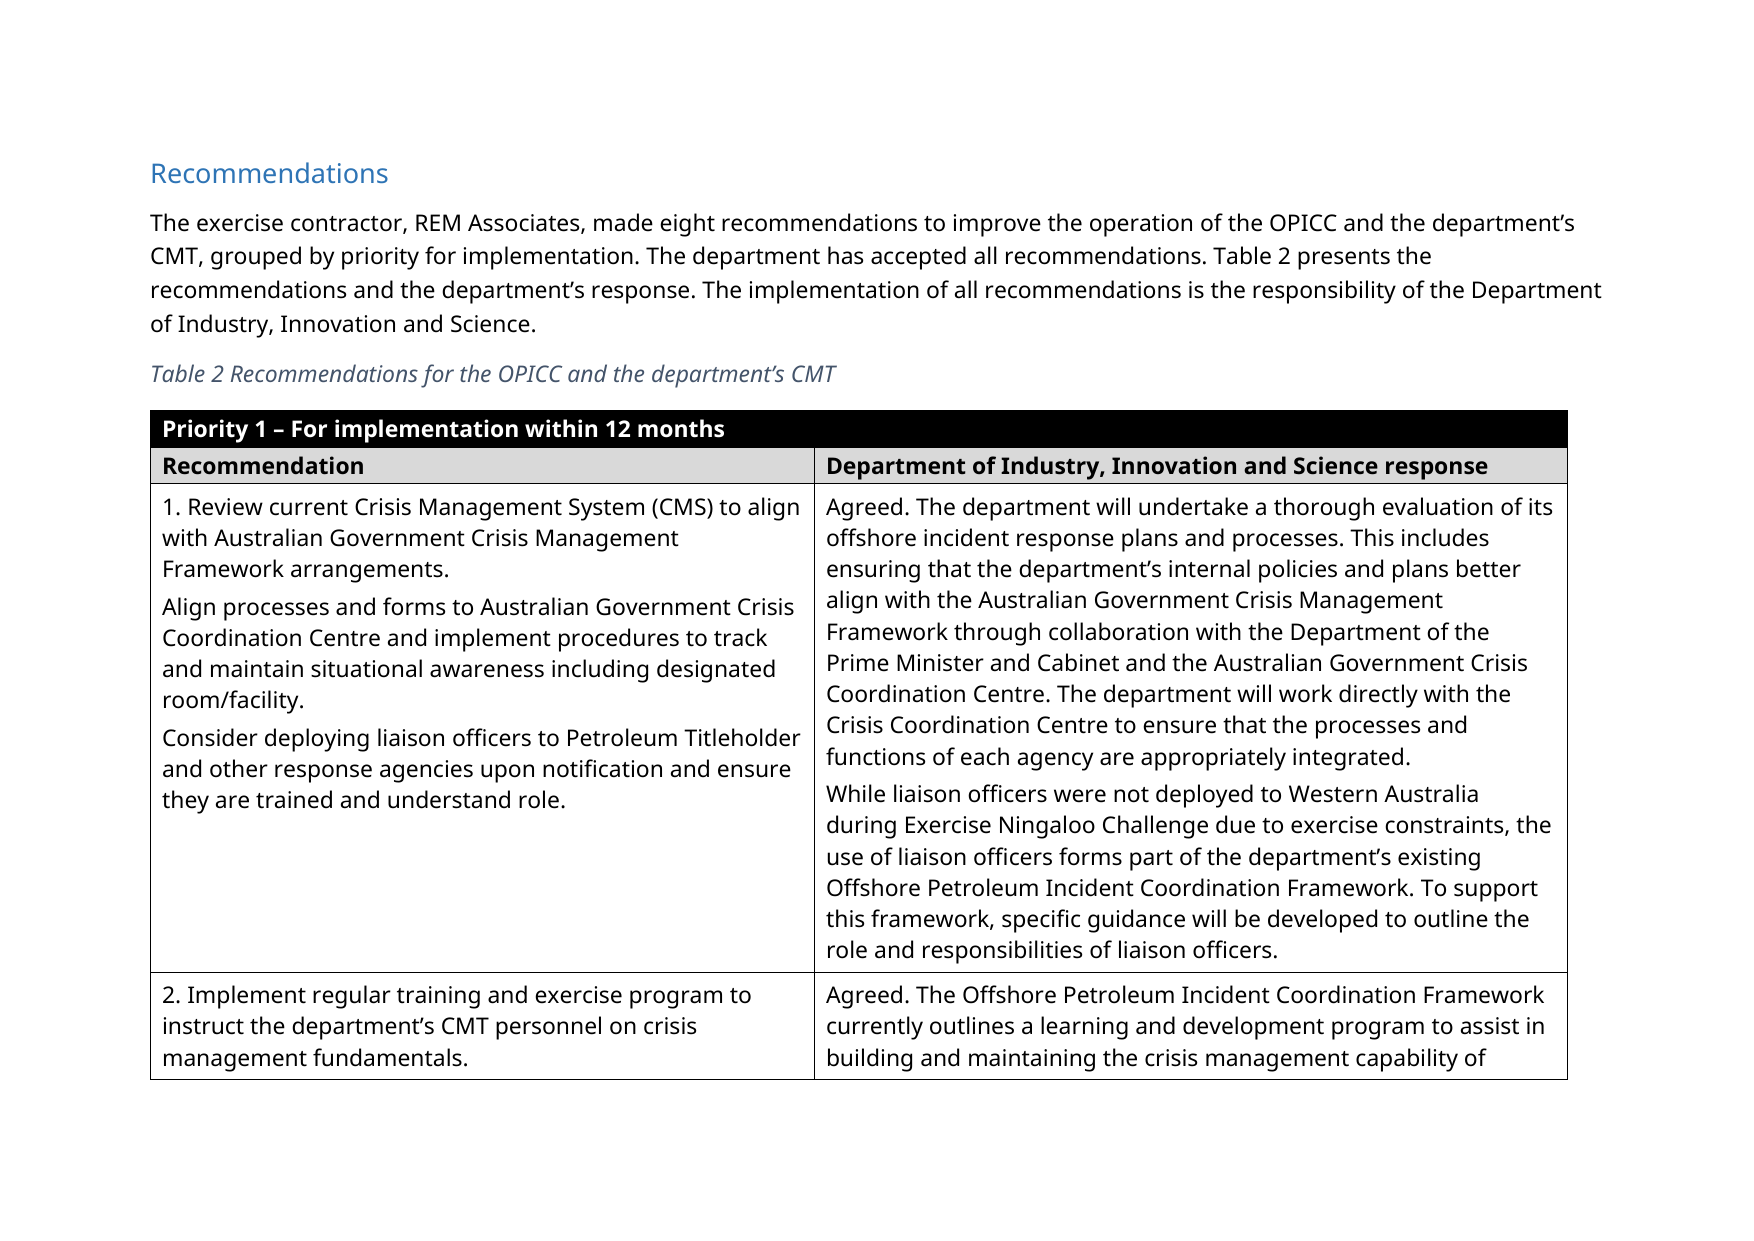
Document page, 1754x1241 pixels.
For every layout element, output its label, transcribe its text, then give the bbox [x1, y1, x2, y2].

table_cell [815, 973, 1567, 1079]
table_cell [151, 973, 814, 1079]
table_header Priority 1 – For implementation within 12 months [151, 411, 1567, 447]
table_cell Department of Industry, Innovation and Science response [815, 448, 1567, 483]
text Table 2 Recommendations for the OPICC and the department’s CMT [150, 358, 1604, 389]
table_cell 1. Review current Crisis Management System (CMS) to align with Australian Government Crisis Management Framework arrangements. Align processes and forms to Australian Government Crisis Coordination Centre and implement procedures to track and maintain situational awareness including designated room/facility. Consider deploying liaison officers to Petroleum Titleholder and other response agencies upon notification and ensure they are trained and understand role. [151, 484, 814, 972]
text The exercise contractor, REM Associates, made eight recommendations to improve the operation of the OPICC and the department’s CMT, grouped by priority for implementation. The department has accepted all recommendations. Table 2 presents the recommendations and the department’s response. The implementation of all recommendations is the responsibility of the Department of Industry, Innovation and Science. [150, 206, 1604, 339]
table_cell Agreed. The department will undertake a thorough evaluation of its offshore incident response plans and processes. This includes ensuring that the department’s internal policies and plans better align with the Australian Government Crisis Management Framework through collaboration with the Department of the Prime Minister and Cabinet and the Australian Government Crisis Coordination Centre. The department will work directly with the Crisis Coordination Centre to ensure that the processes and functions of each agency are appropriately integrated. While liaison officers were not deployed to Western Australia during Exercise Ningaloo Challenge due to exercise constraints, the use of liaison officers forms part of the department’s existing Offshore Petroleum Incident Coordination Framework. To support this framework, specific guidance will be developed to outline the role and responsibilities of liaison officers. [815, 484, 1567, 972]
subtitle Recommendations [150, 154, 1604, 191]
table_cell Recommendation [151, 448, 814, 483]
